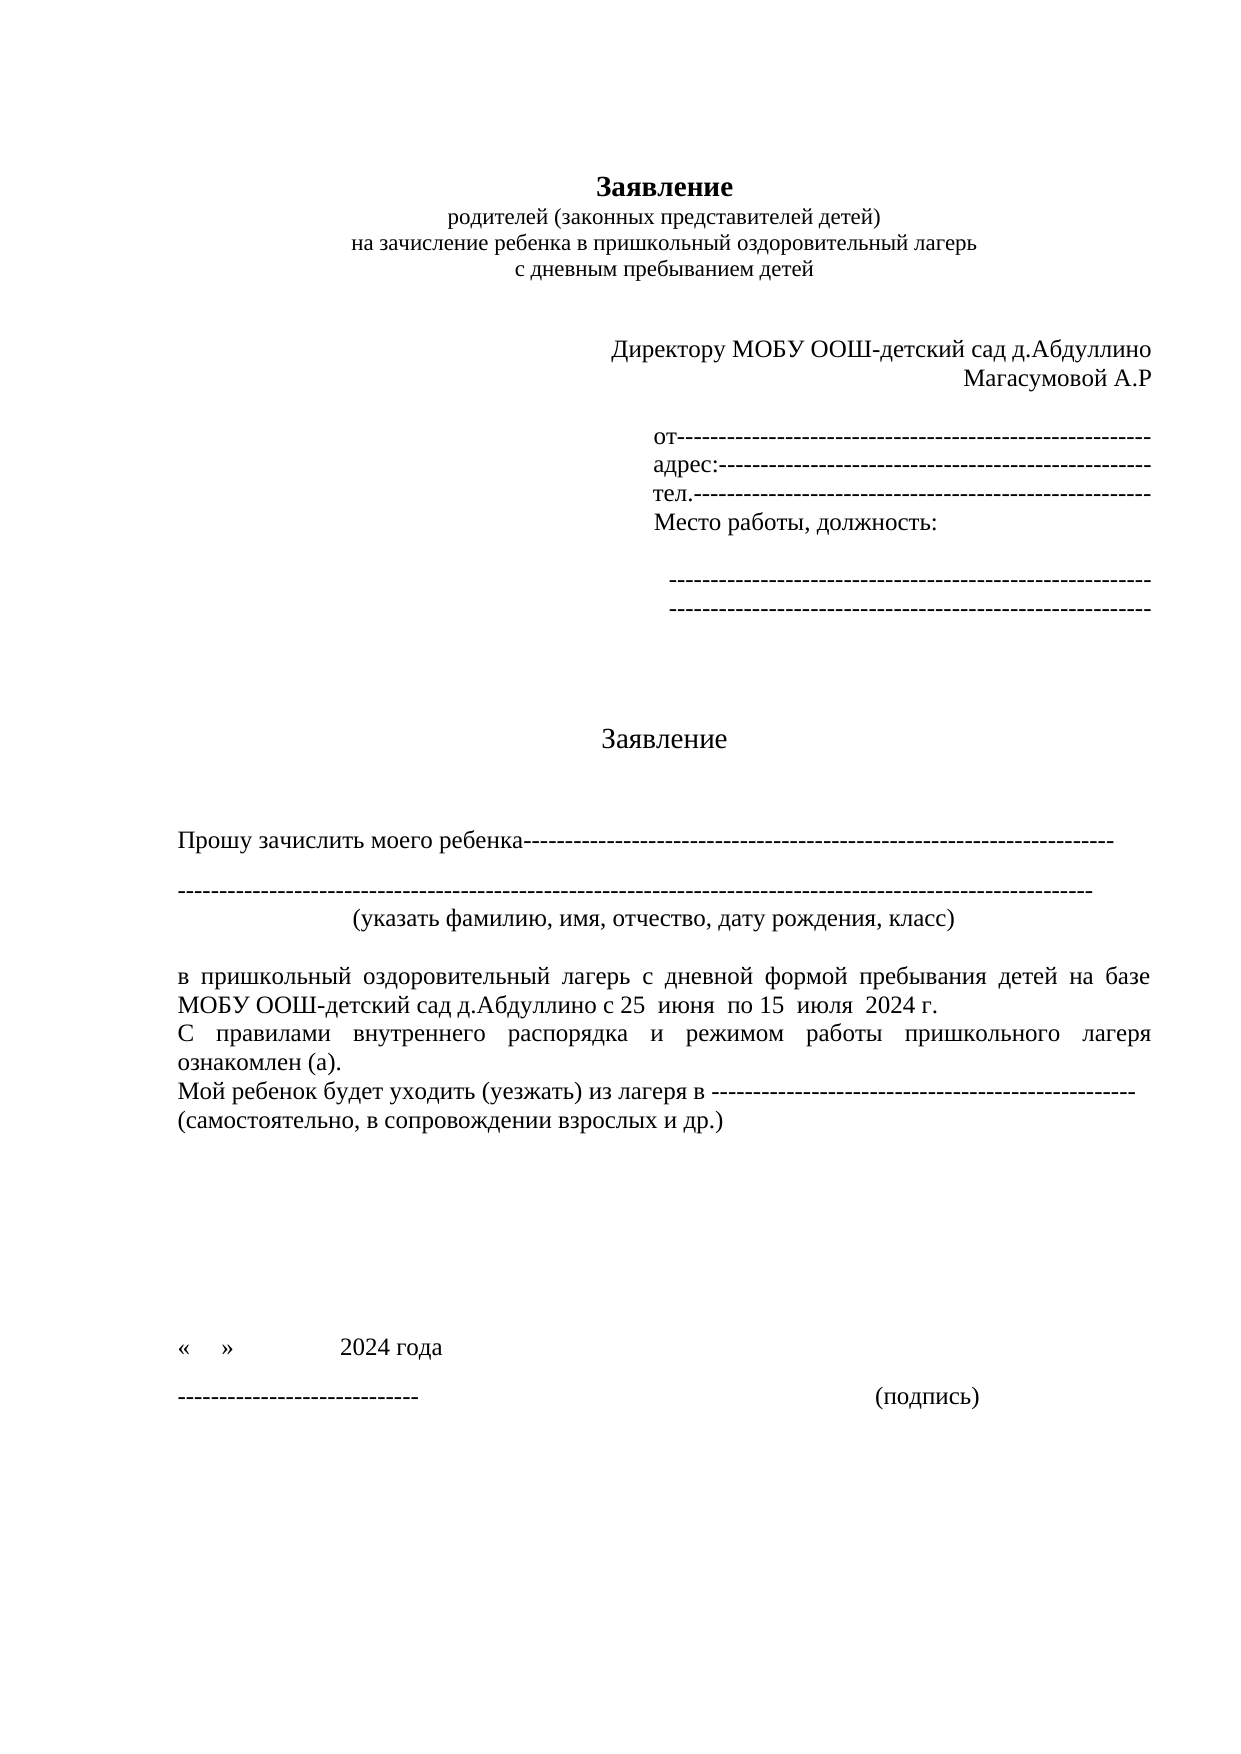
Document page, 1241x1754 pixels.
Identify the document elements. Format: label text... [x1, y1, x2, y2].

text -------------------------------------------------------------------------------------------------------------------- [177, 564, 1152, 622]
text с дневным пребыванием детей [177, 255, 1152, 282]
text « » 2024 года [177, 1332, 1152, 1361]
text Заявление [177, 721, 1152, 755]
text (указать фамилию, имя, отчество, дату рождения, класс) [177, 903, 1152, 932]
text С правилами внутреннего распорядка и режимом работы пришкольного лагеря ознакомлен (а). [177, 1018, 1152, 1076]
text (самостоятельно, в сопровождении взрослых и др.) [177, 1105, 1152, 1133]
text тел.------------------------------------------------------- [177, 478, 1152, 507]
text Заявление [177, 169, 1152, 203]
text от--------------------------------------------------------- [177, 421, 1152, 449]
text Магасумовой А.Р [177, 363, 1152, 392]
text Место работы, должность: [177, 507, 1152, 536]
text Прошу зачислить моего ребенка----------------------------------------------------------------------- [177, 825, 1152, 854]
text родителей (законных представителей детей) [177, 203, 1152, 229]
text Директору МОБУ ООШ-детский сад д.Абдуллино [177, 334, 1152, 363]
text ----------------------------- (подпись) [177, 1381, 1152, 1410]
text на зачисление ребенка в пришкольный оздоровительный лагерь [177, 229, 1152, 255]
text -------------------------------------------------------------------------------------------------------------- [177, 875, 1152, 903]
text Мой ребенок будет уходить (уезжать) из лагеря в --------------------------------------------------- [177, 1076, 1152, 1105]
text адрес:---------------------------------------------------- [177, 449, 1152, 478]
text в пришкольный оздоровительный лагерь с дневной формой пребывания детей на базе МОБУ ООШ-детский сад д.Абдуллино с 25 июня по 15 июля 2024 г. [177, 961, 1152, 1018]
